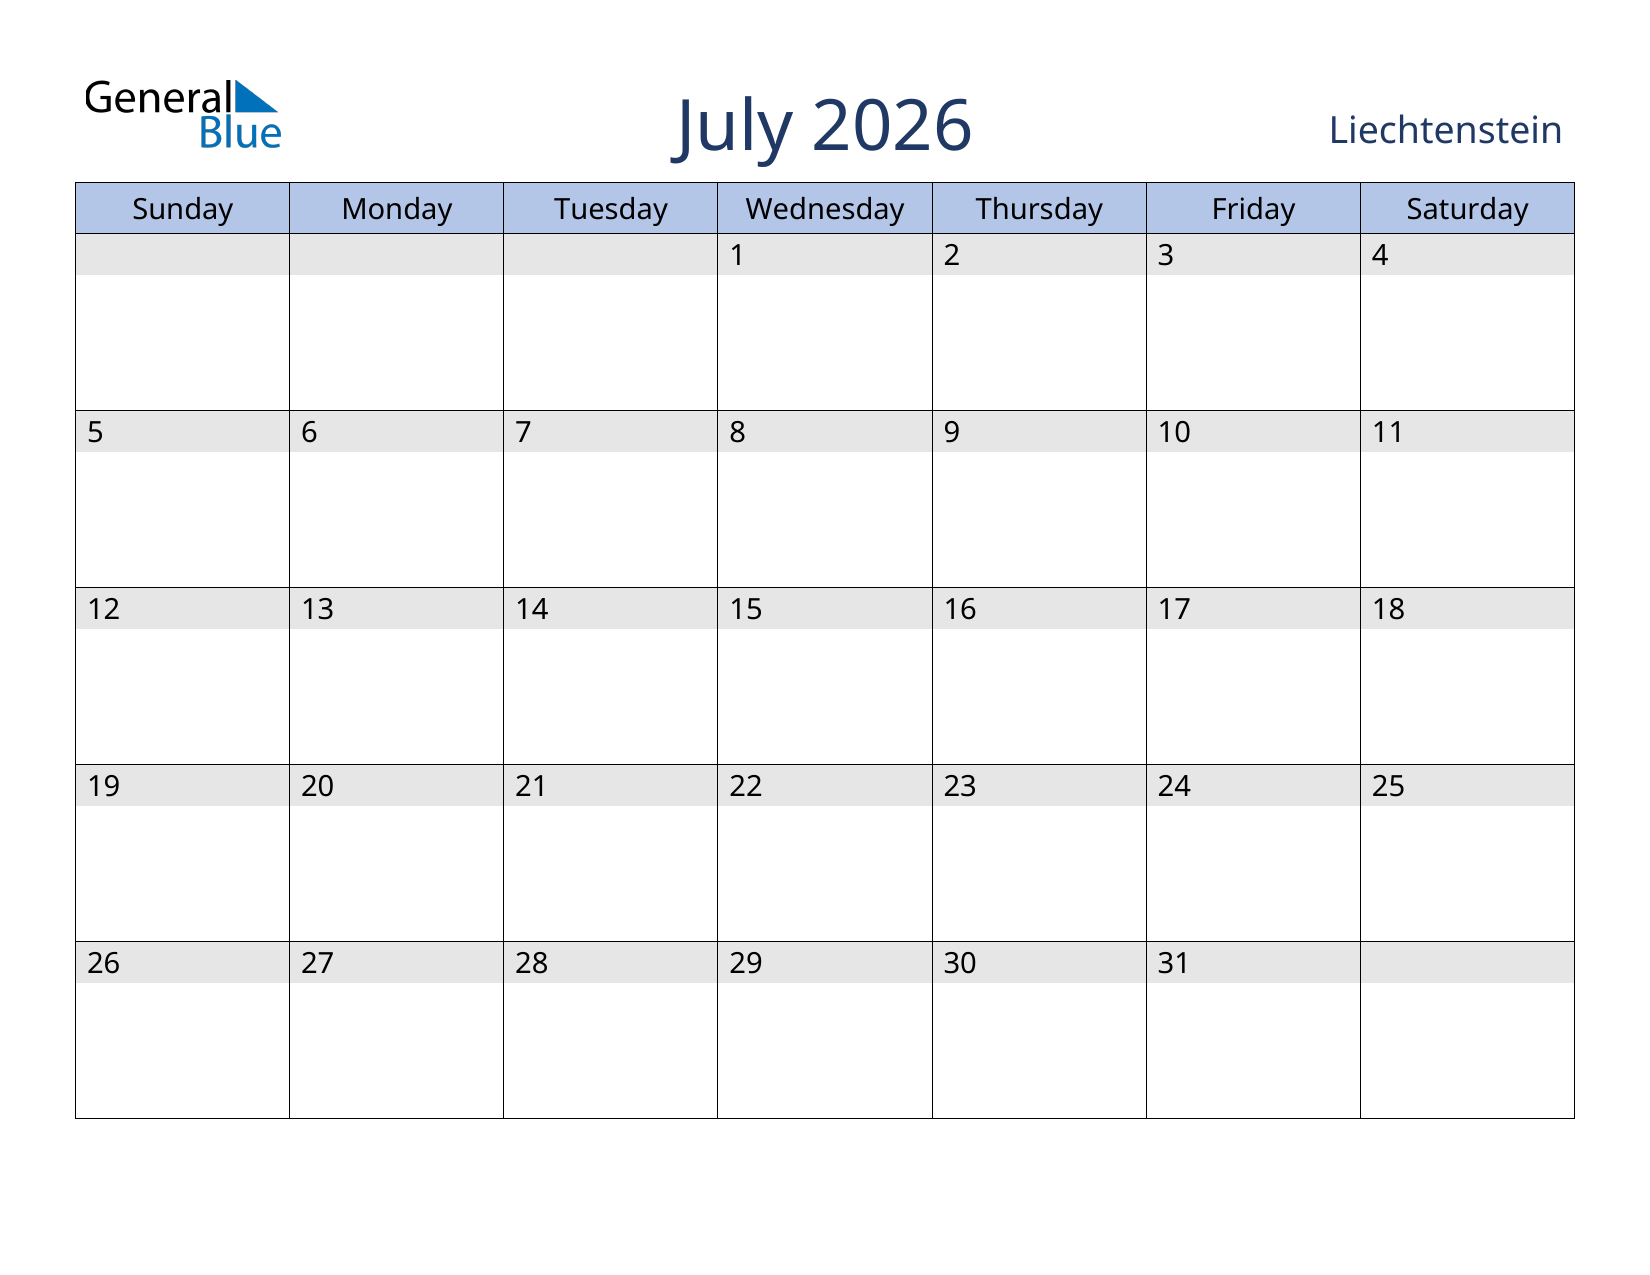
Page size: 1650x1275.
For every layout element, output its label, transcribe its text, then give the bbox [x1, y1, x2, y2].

table_cell 7 [504, 411, 717, 452]
table_cell [1361, 452, 1574, 587]
table_cell 3 [1147, 234, 1360, 275]
table_cell [76, 629, 289, 764]
table_cell [76, 806, 289, 941]
table_cell 24 [1147, 765, 1360, 806]
table_cell Tuesday [504, 183, 717, 233]
table_cell [504, 452, 717, 587]
table_cell 12 [76, 588, 289, 629]
table_cell 22 [718, 765, 932, 806]
table_header Liechtenstein [1146, 75, 1574, 182]
table_cell [1361, 983, 1574, 1118]
table_cell [290, 452, 503, 587]
table_cell [1361, 942, 1574, 983]
table_header July 2026 [504, 75, 1146, 182]
table_cell [718, 452, 932, 587]
table_cell [290, 806, 503, 941]
table_cell [718, 275, 932, 410]
table_header [76, 75, 503, 182]
table_cell [1147, 452, 1360, 587]
table_cell Friday [1147, 183, 1360, 233]
table_cell [1147, 275, 1360, 410]
table_cell [76, 983, 289, 1118]
table_cell [1361, 629, 1574, 764]
table_cell Thursday [933, 183, 1146, 233]
table_cell [933, 983, 1146, 1118]
table_cell 8 [718, 411, 932, 452]
table_cell [718, 629, 932, 764]
table_cell 20 [290, 765, 503, 806]
picture [86, 80, 281, 148]
table_cell 25 [1361, 765, 1574, 806]
table_cell 26 [76, 942, 289, 983]
table_cell [933, 806, 1146, 941]
table_cell 29 [718, 942, 932, 983]
table_cell [290, 629, 503, 764]
table_cell [718, 806, 932, 941]
table_cell 5 [76, 411, 289, 452]
table_cell [933, 629, 1146, 764]
table_cell [76, 452, 289, 587]
table_cell 1 [718, 234, 932, 275]
table_cell 28 [504, 942, 717, 983]
table_cell [290, 275, 503, 410]
table_cell 4 [1361, 234, 1574, 275]
table_cell Sunday [76, 183, 289, 233]
table_cell 27 [290, 942, 503, 983]
table_cell [76, 275, 289, 410]
table_cell 10 [1147, 411, 1360, 452]
table_cell Monday [290, 183, 503, 233]
table_cell 14 [504, 588, 717, 629]
table_cell [1361, 275, 1574, 410]
table_cell [290, 983, 503, 1118]
table_cell [1361, 806, 1574, 941]
table_cell [504, 983, 717, 1118]
table_cell Wednesday [718, 183, 932, 233]
table_cell 2 [933, 234, 1146, 275]
table_cell 15 [718, 588, 932, 629]
table_cell 11 [1361, 411, 1574, 452]
table_cell [504, 629, 717, 764]
table_cell [1147, 629, 1360, 764]
table_cell 19 [76, 765, 289, 806]
table_cell [76, 234, 289, 275]
table_cell 18 [1361, 588, 1574, 629]
table_cell [1147, 983, 1360, 1118]
table_cell 9 [933, 411, 1146, 452]
table_cell [504, 806, 717, 941]
table_cell 21 [504, 765, 717, 806]
table_cell [933, 275, 1146, 410]
table_cell [504, 234, 717, 275]
table_cell [504, 275, 717, 410]
table_cell 13 [290, 588, 503, 629]
table_cell [1147, 806, 1360, 941]
table_cell Saturday [1361, 183, 1574, 233]
table_cell 6 [290, 411, 503, 452]
table_cell [933, 452, 1146, 587]
table_cell 17 [1147, 588, 1360, 629]
table_cell [718, 983, 932, 1118]
table_cell [290, 234, 503, 275]
table_cell 30 [933, 942, 1146, 983]
table_cell 16 [933, 588, 1146, 629]
table_cell 23 [933, 765, 1146, 806]
table_cell 31 [1147, 942, 1360, 983]
